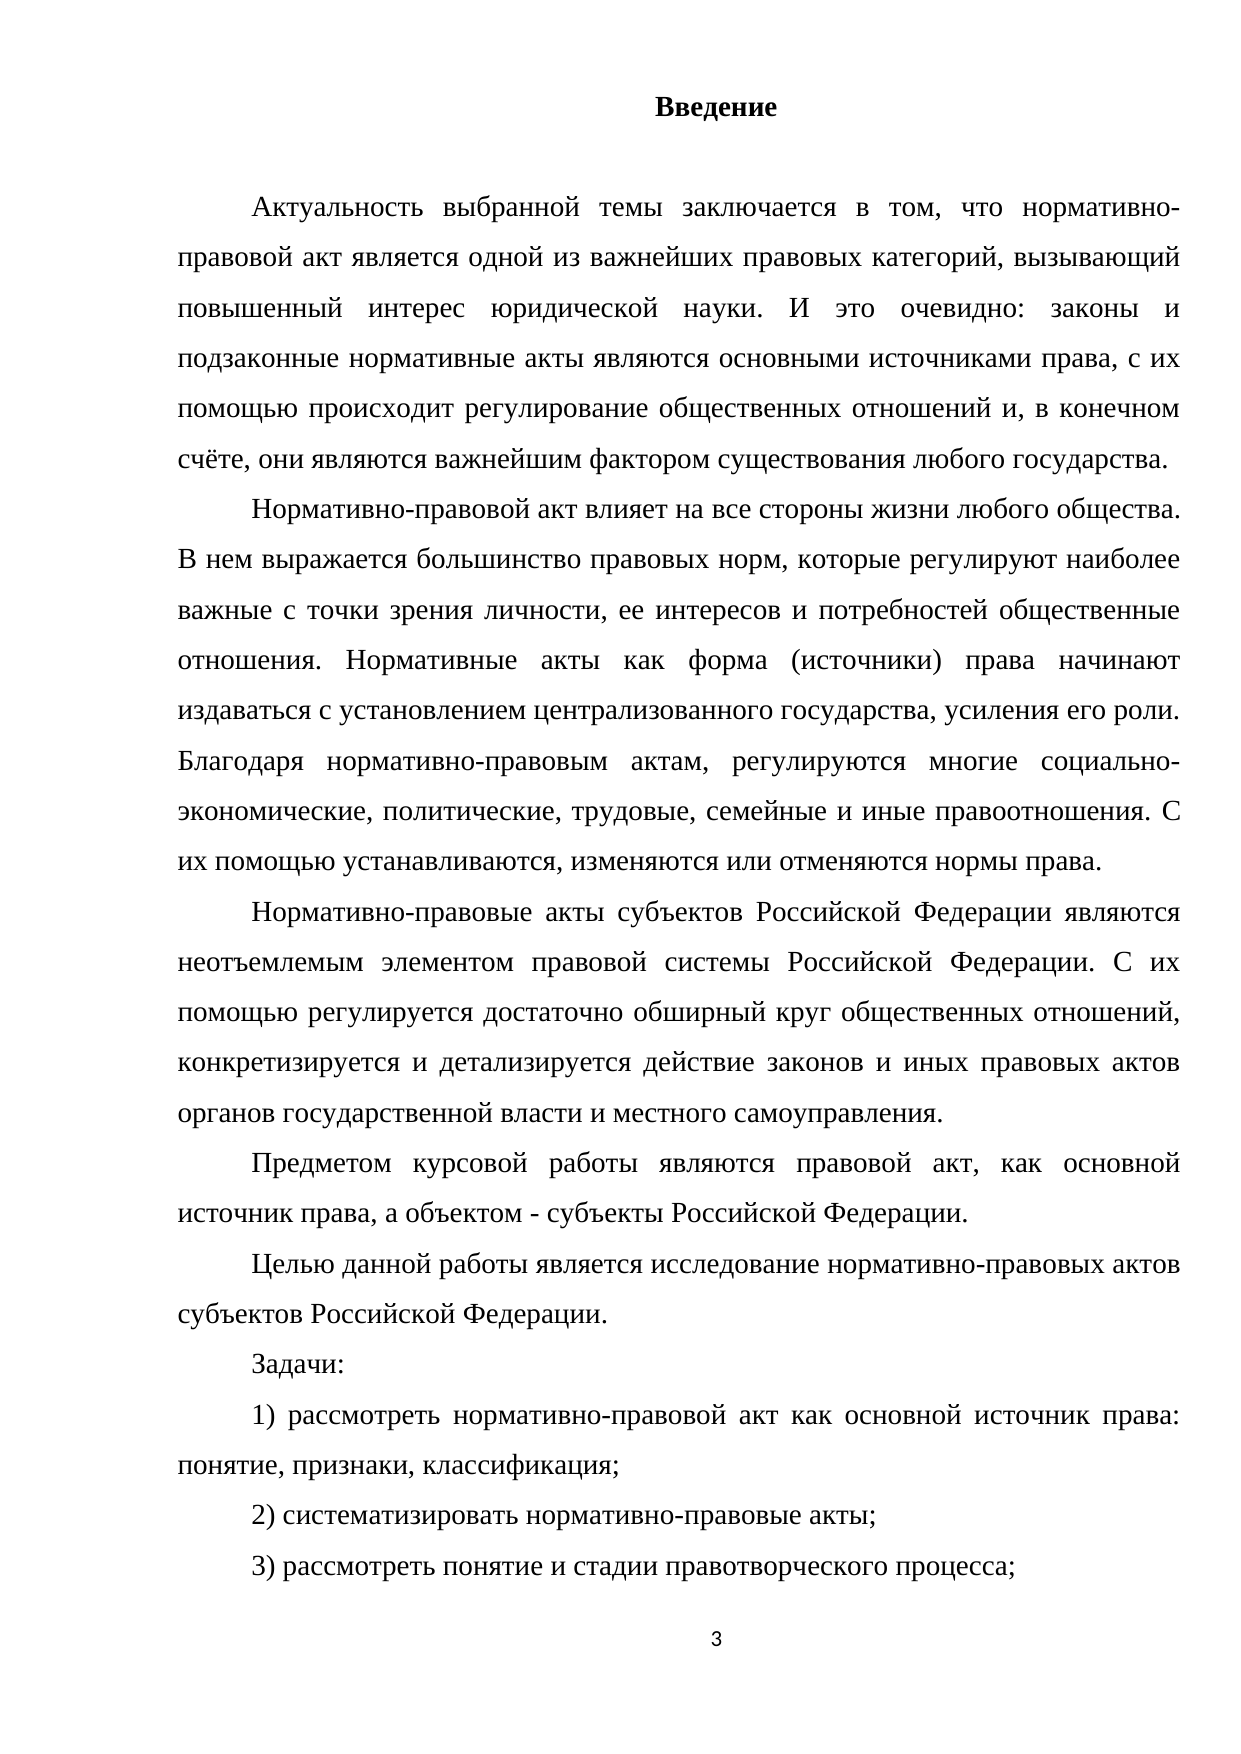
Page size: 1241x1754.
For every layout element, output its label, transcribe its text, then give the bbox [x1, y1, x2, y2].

text Введение [177, 89, 1181, 122]
text Актуальность выбранной темы заключается в том, что нормативно-правовой акт является одной из важнейших правовых категорий, вызывающий повышенный интерес юридической науки. И это очевидно: законы и подзаконные нормативные акты являются основными источниками права, с их помощью происходит регулирование общественных отношений и, в конечном счёте, они являются важнейшим фактором существования любого государства. [177, 189, 1181, 474]
text 2) систематизировать нормативно-правовые акты; [177, 1497, 1181, 1531]
text Задачи: [177, 1346, 1181, 1380]
text 1) рассмотреть нормативно-правовой акт как основной источник права: понятие, признаки, классификация; [177, 1397, 1181, 1481]
text Целью данной работы является исследование нормативно-правовых актов субъектов Российской Федерации. [177, 1246, 1181, 1330]
text Предметом курсовой работы являются правовой акт, как основной источник права, а объектом - субъекты Российской Федерации. [177, 1145, 1181, 1229]
text Нормативно-правовые акты субъектов Российской Федерации являются неотъемлемым элементом правовой системы Российской Федерации. С их помощью регулируется достаточно обширный круг общественных отношений, конкретизируется и детализируется действие законов и иных правовых актов органов государственной власти и местного самоуправления. [177, 894, 1181, 1128]
text 3) рассмотреть понятие и стадии правотворческого процесса; [177, 1548, 1181, 1581]
text Нормативно-правовой акт влияет на все стороны жизни любого общества. В нем выражается большинство правовых норм, которые регулируют наиболее важные с точки зрения личности, ее интересов и потребностей общественные отношения. Нормативные акты как форма (источники) права начинают издаваться с установлением централизованного государства, усиления его роли. Благодаря нормативно-правовым актам, регулируются многие социально-экономические, политические, трудовые, семейные и иные правоотношения. С их помощью устанавливаются, изменяются или отменяются нормы права. [177, 491, 1181, 877]
